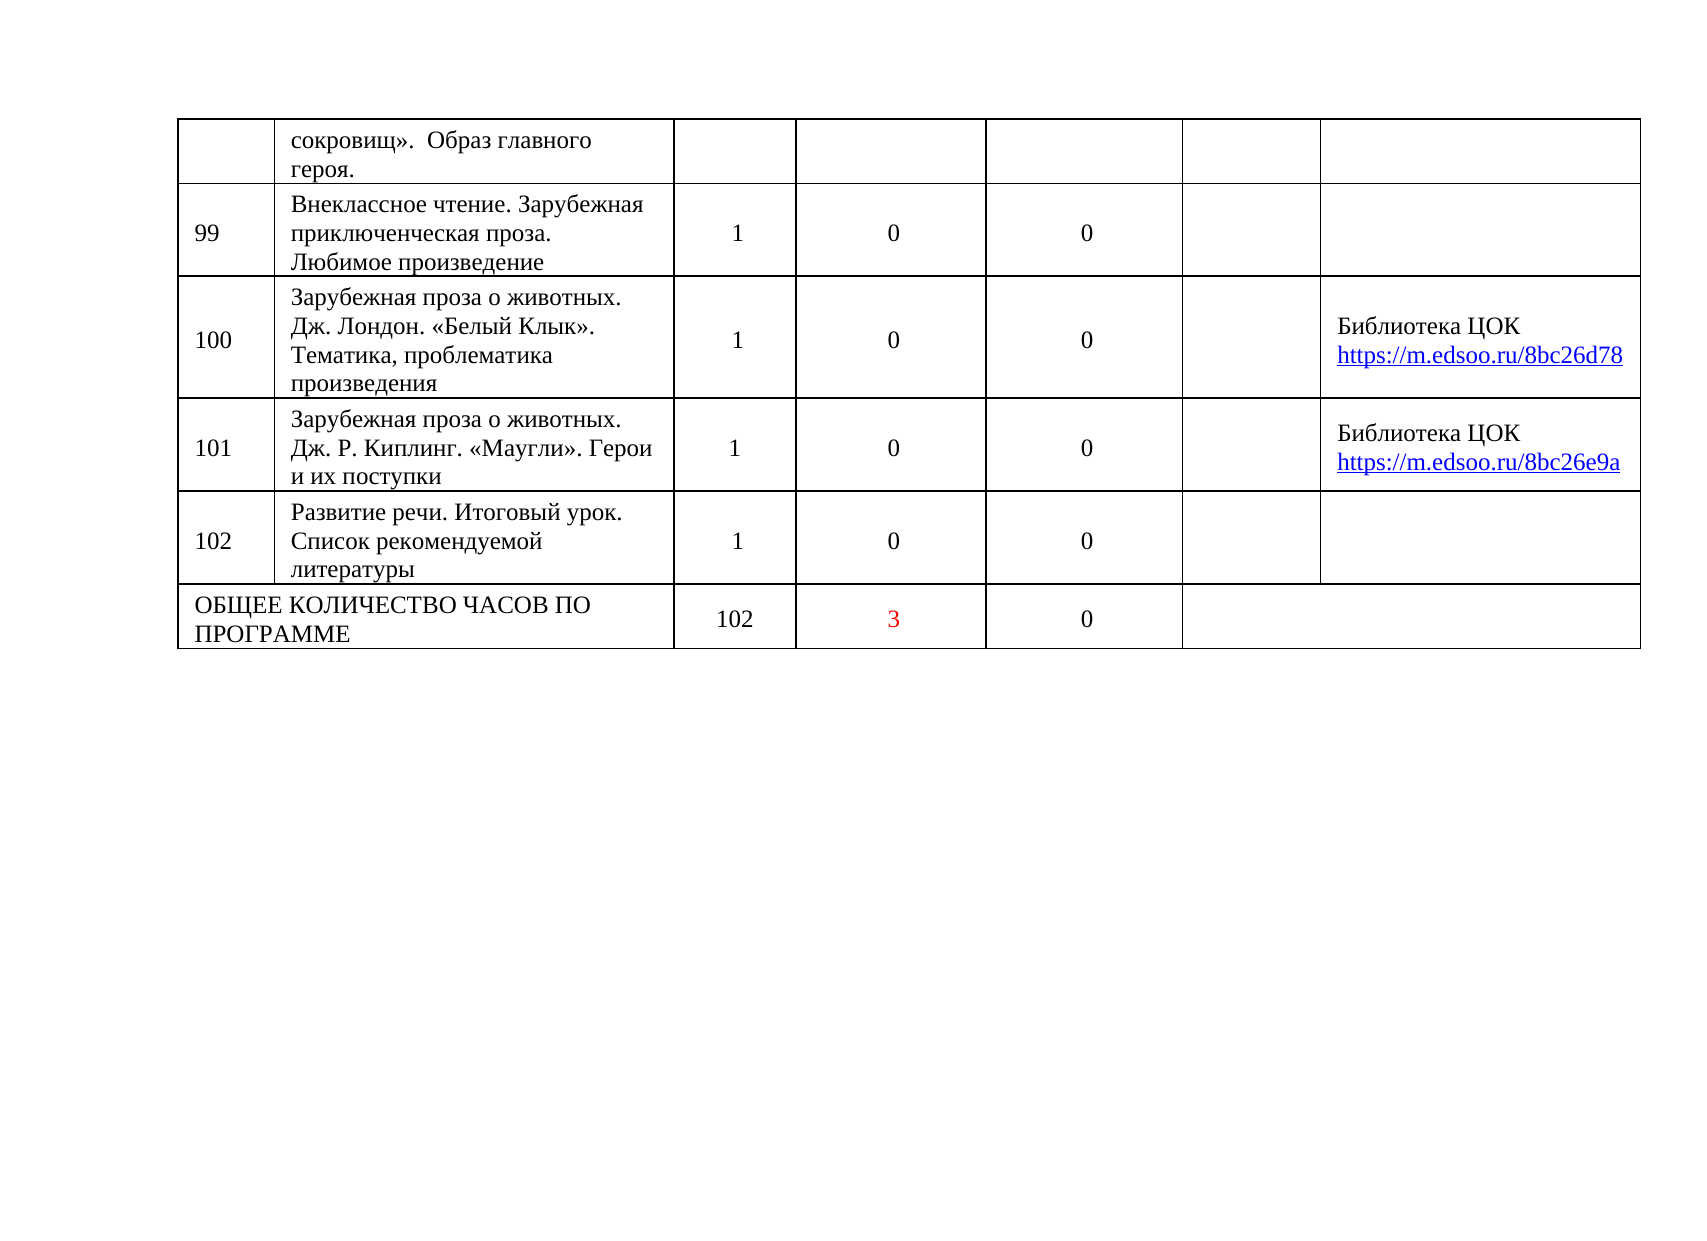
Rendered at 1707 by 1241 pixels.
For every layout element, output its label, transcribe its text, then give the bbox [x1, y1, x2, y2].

table_cell Внеклассное чтение. Зарубежная приключенческая проза. Любимое произведение [275, 184, 673, 275]
table_cell 0 [797, 120, 985, 182]
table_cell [275, 120, 673, 182]
table_cell 0 [987, 120, 1182, 182]
table_cell Библиотека ЦОК https://m.edsoo.ru/8bc26e9a [1321, 399, 1640, 490]
table_cell 1 [675, 120, 795, 182]
table_cell Библиотека ЦОК https://m.edsoo.ru/8bc26d78 [1321, 277, 1640, 397]
table_cell ОБЩЕЕ КОЛИЧЕСТВО ЧАСОВ ПО ПРОГРАММЕ [179, 585, 673, 647]
table_cell 0 [987, 399, 1182, 490]
table_cell [1183, 120, 1320, 182]
table_cell 99 [179, 184, 274, 275]
table_cell [1183, 492, 1320, 583]
table_cell 1 [675, 277, 795, 397]
table_cell 0 [797, 399, 985, 490]
table_cell 1 [675, 184, 795, 275]
table_cell [1321, 120, 1640, 182]
table_cell [1321, 492, 1640, 583]
table_cell 102 [675, 585, 795, 647]
table_cell Зарубежная проза о животных. Дж. Р. Киплинг. «Маугли». Герои и их поступки [275, 399, 673, 490]
table_cell 98 [179, 120, 274, 182]
table_cell 101 [179, 399, 274, 490]
table_cell Развитие речи. Итоговый урок. Список рекомендуемой литературы [275, 492, 673, 583]
table_cell Зарубежная проза о животных. Дж. Лондон. «Белый Клык». Тематика, проблематика произведения [275, 277, 673, 397]
table_cell 3 [797, 585, 985, 647]
table_cell [1183, 184, 1320, 275]
table_cell 1 [675, 399, 795, 490]
table_cell [1183, 399, 1320, 490]
table_cell 0 [987, 492, 1182, 583]
table_cell 0 [797, 277, 985, 397]
table_cell 0 [987, 585, 1182, 647]
table_cell 102 [179, 492, 274, 583]
table_cell 1 [675, 492, 795, 583]
table_cell 0 [987, 184, 1182, 275]
table_cell [1183, 585, 1640, 647]
table_cell 0 [797, 492, 985, 583]
table_cell [1321, 184, 1640, 275]
table_cell [1183, 277, 1320, 397]
table_cell 100 [179, 277, 274, 397]
table_cell 0 [987, 277, 1182, 397]
table_cell 0 [797, 184, 985, 275]
